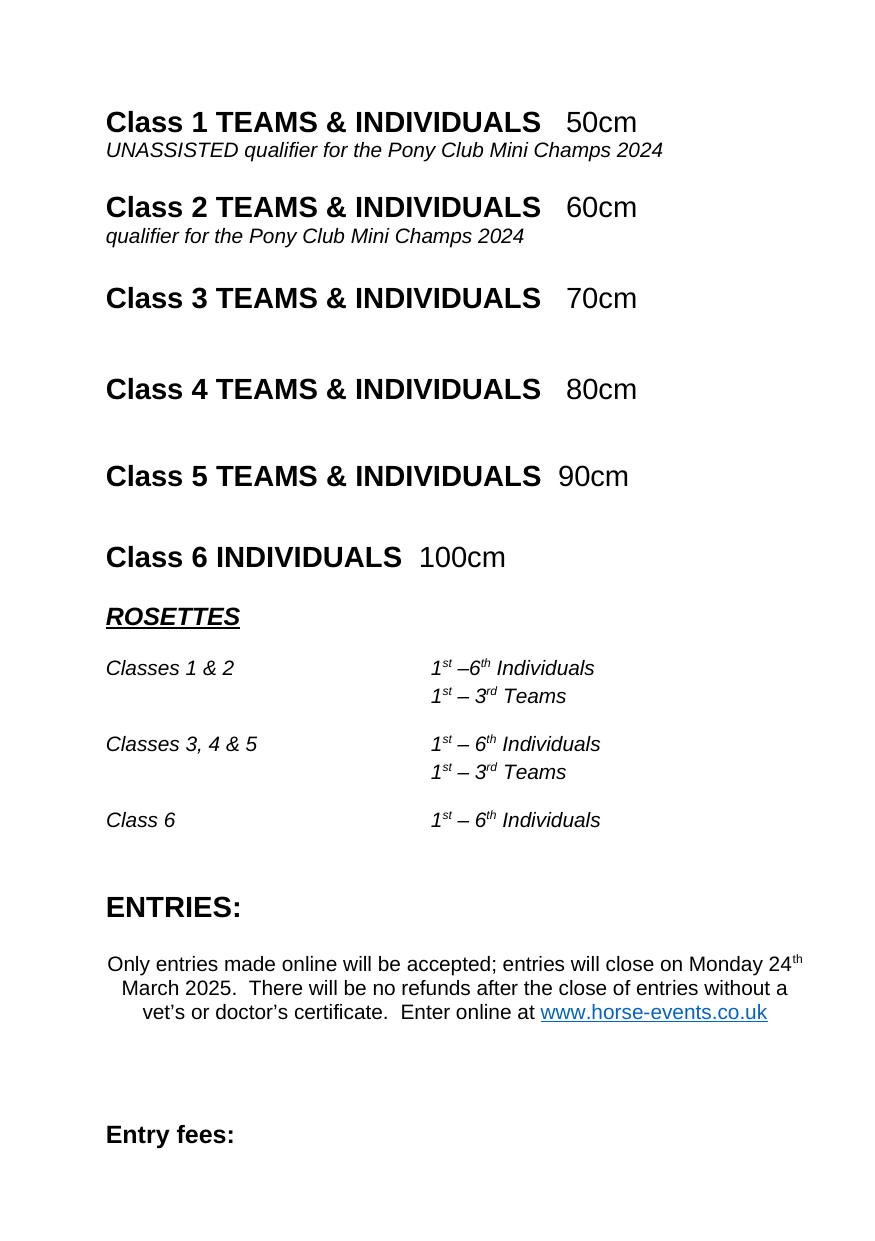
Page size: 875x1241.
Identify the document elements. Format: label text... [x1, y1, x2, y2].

text UNASSISTED qualifier for the Pony Club Mini Champs 2024 [106, 138, 804, 162]
text Class 5 TEAMS & INDIVIDUALS 90cm [106, 459, 804, 492]
text Class 6 1st – 6th Individuals [106, 808, 804, 832]
text Class 6 INDIVIDUALS 100cm [106, 540, 804, 574]
text Class 4 TEAMS & INDIVIDUALS 80cm [106, 372, 804, 406]
text ROSETTES [106, 602, 804, 631]
text ENTRIES: [106, 890, 804, 923]
text Classes 3, 4 & 5 1st – 6th Individuals [106, 732, 804, 756]
text Entry fees: [106, 1120, 804, 1148]
text Only entries made online will be accepted; entries will close on Monday 24th March 2025. There will be no refunds after the close of entries without a vet’s or doctor’s certificate. Enter online at www.horse-events.co.uk [106, 952, 804, 1024]
text Class 1 TEAMS & INDIVIDUALS 50cm [106, 105, 804, 138]
text 1st – 3rd Teams [106, 759, 804, 783]
text Classes 1 & 2 1st –6th Individuals [106, 656, 804, 680]
text qualifier for the Pony Club Mini Champs 2024 [106, 224, 804, 248]
text Class 3 TEAMS & INDIVIDUALS 70cm [106, 281, 804, 315]
text Class 2 TEAMS & INDIVIDUALS 60cm [106, 190, 804, 224]
text 1st – 3rd Teams [106, 684, 804, 708]
